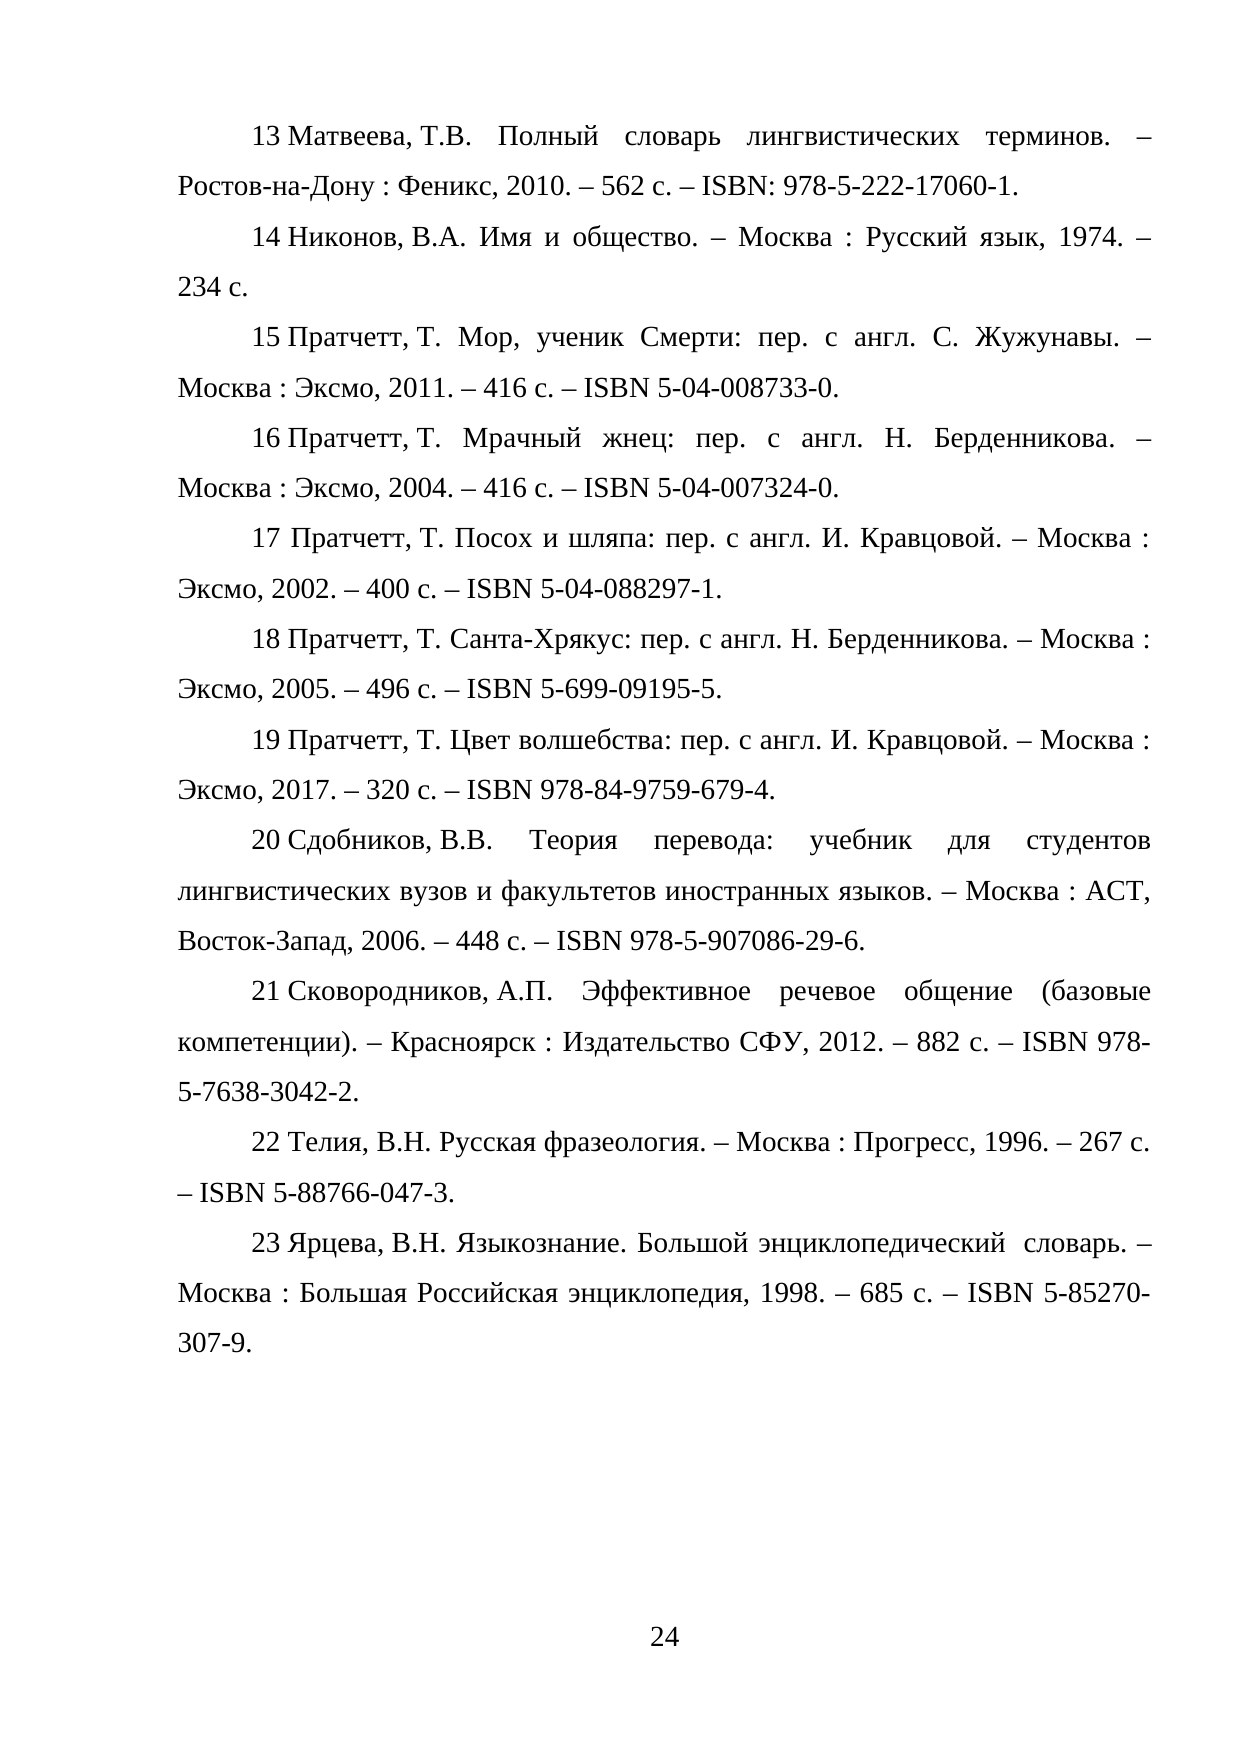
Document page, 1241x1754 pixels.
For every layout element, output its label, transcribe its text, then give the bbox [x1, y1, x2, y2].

text 16 Пратчетт, Т. Мрачный жнец: пер. с англ. Н. Берденникова. – Москва : Эксмо, 2004. – 416 с. – ISBN 5-04-007324-0. [177, 420, 1152, 504]
text 21 Сковородников, А.П. Эффективное речевое общение (базовые компетенции). – Красноярск : Издательство СФУ, 2012. – 882 с. – ISBN 978-5-7638-3042-2. [177, 973, 1152, 1108]
text 19 Пратчетт, Т. Цвет волшебства: пер. с англ. И. Кравцовой. – Москва : Эксмо, 2017. – 320 с. – ISBN 978-84-9759-679-4. [177, 722, 1152, 806]
text 13 Матвеева, Т.В. Полный словарь лингвистических терминов. – Ростов-на-Дону : Феникс, 2010. – 562 с. – ISBN: 978-5-222-17060-1. [177, 118, 1152, 202]
text 20 Сдобников, В.В. Теория перевода: учебник для студентов лингвистических вузов и факультетов иностранных языков. – Москва : АСТ, Восток-Запад, 2006. – 448 с. – ISBN 978-5-907086-29-6. [177, 822, 1152, 957]
text 17 Пратчетт, Т. Посох и шляпа: пер. с англ. И. Кравцовой. – Москва : Эксмо, 2002. – 400 с. – ISBN 5-04-088297-1. [177, 521, 1152, 604]
text 15 Пратчетт, Т. Мор, ученик Смерти: пер. с англ. С. Жужунавы. – Москва : Эксмо, 2011. – 416 с. – ISBN 5-04-008733-0. [177, 319, 1152, 403]
text 14 Никонов, В.А. Имя и общество. – Москва : Русский язык, 1974. – 234 с. [177, 219, 1152, 303]
text 23 Ярцева, В.Н. Языкознание. Большой энциклопедический словарь. – Москва : Большая Российская энциклопедия, 1998. – 685 с. – ISBN 5-85270-307-9. [177, 1225, 1152, 1359]
text 22 Телия, В.Н. Русская фразеология. – Москва : Прогресс, 1996. – 267 с. – ISBN 5-88766-047-3. [177, 1124, 1152, 1208]
text 18 Пратчетт, Т. Санта-Хрякус: пер. с англ. Н. Берденникова. – Москва : Эксмо, 2005. – 496 с. – ISBN 5-699-09195-5. [177, 621, 1152, 705]
